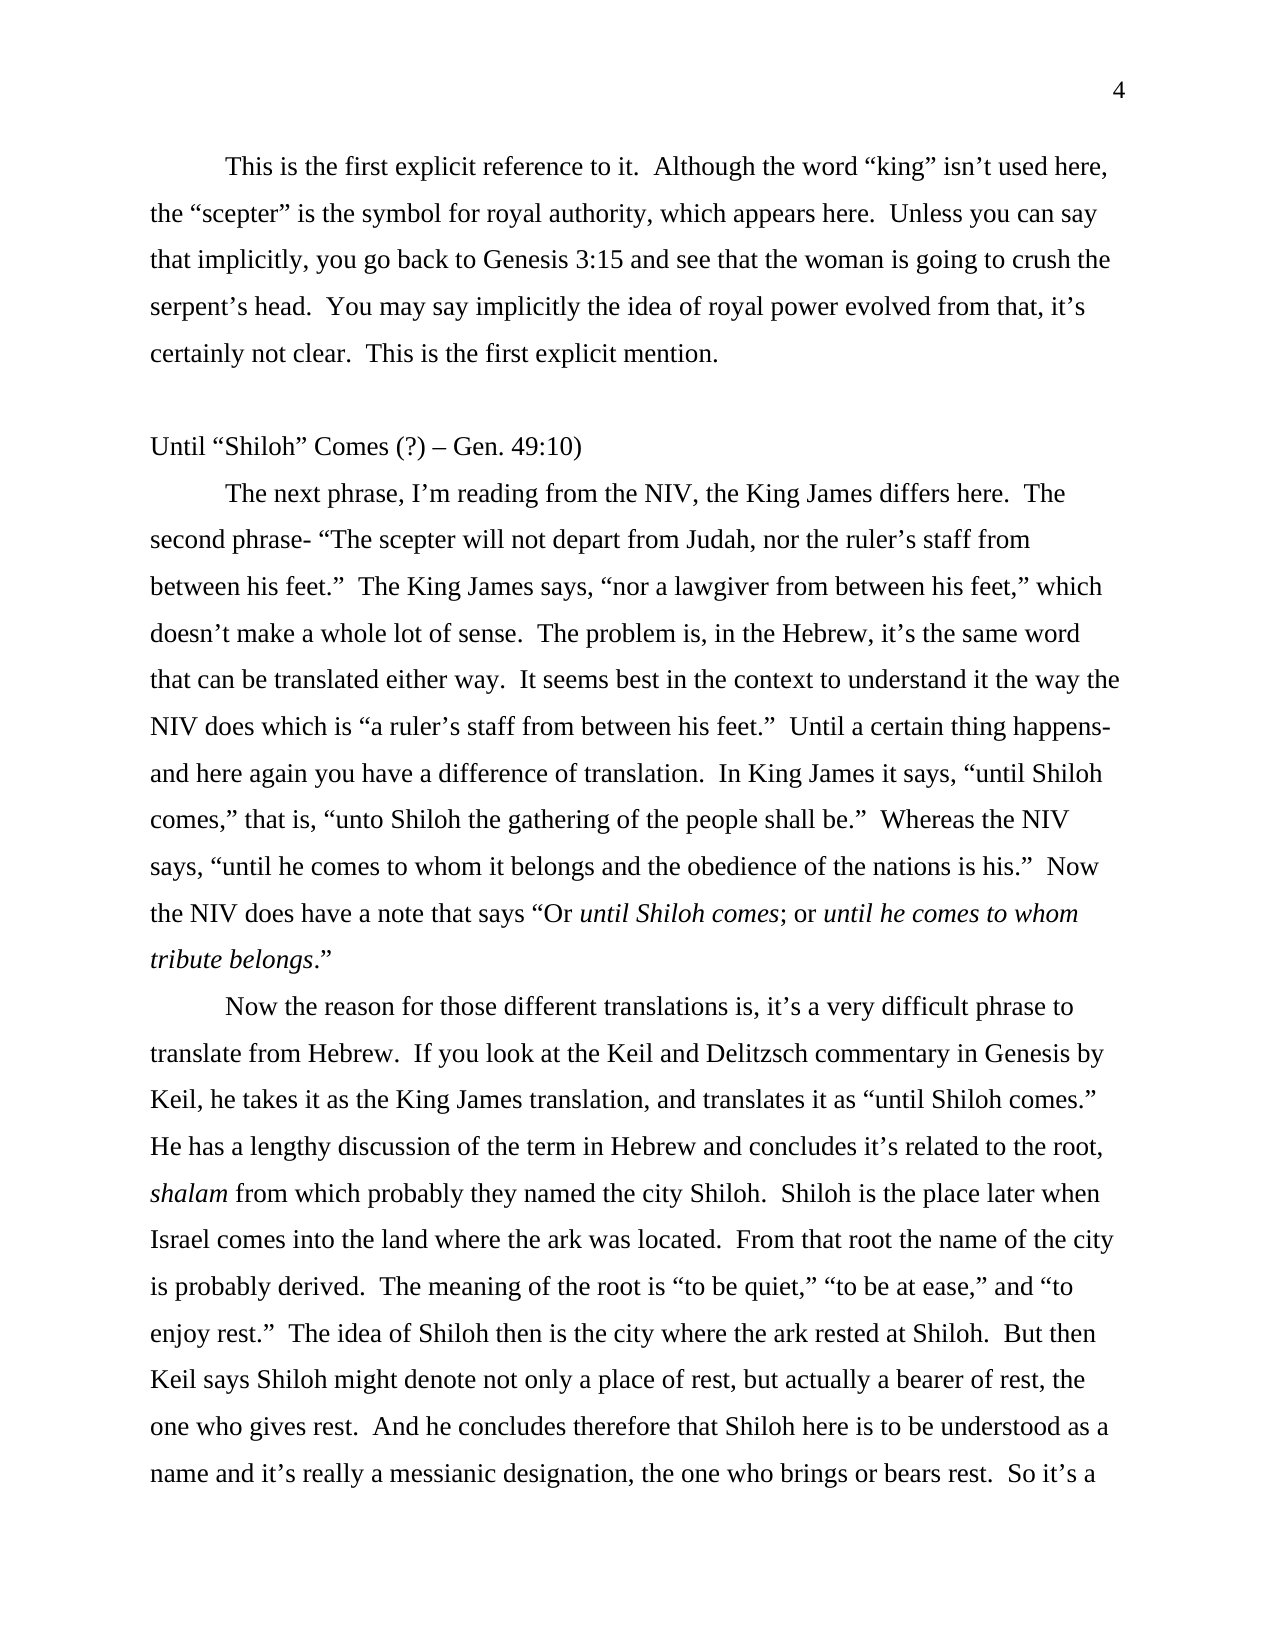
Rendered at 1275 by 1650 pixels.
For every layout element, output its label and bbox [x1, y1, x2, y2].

text [150, 150, 1125, 1488]
